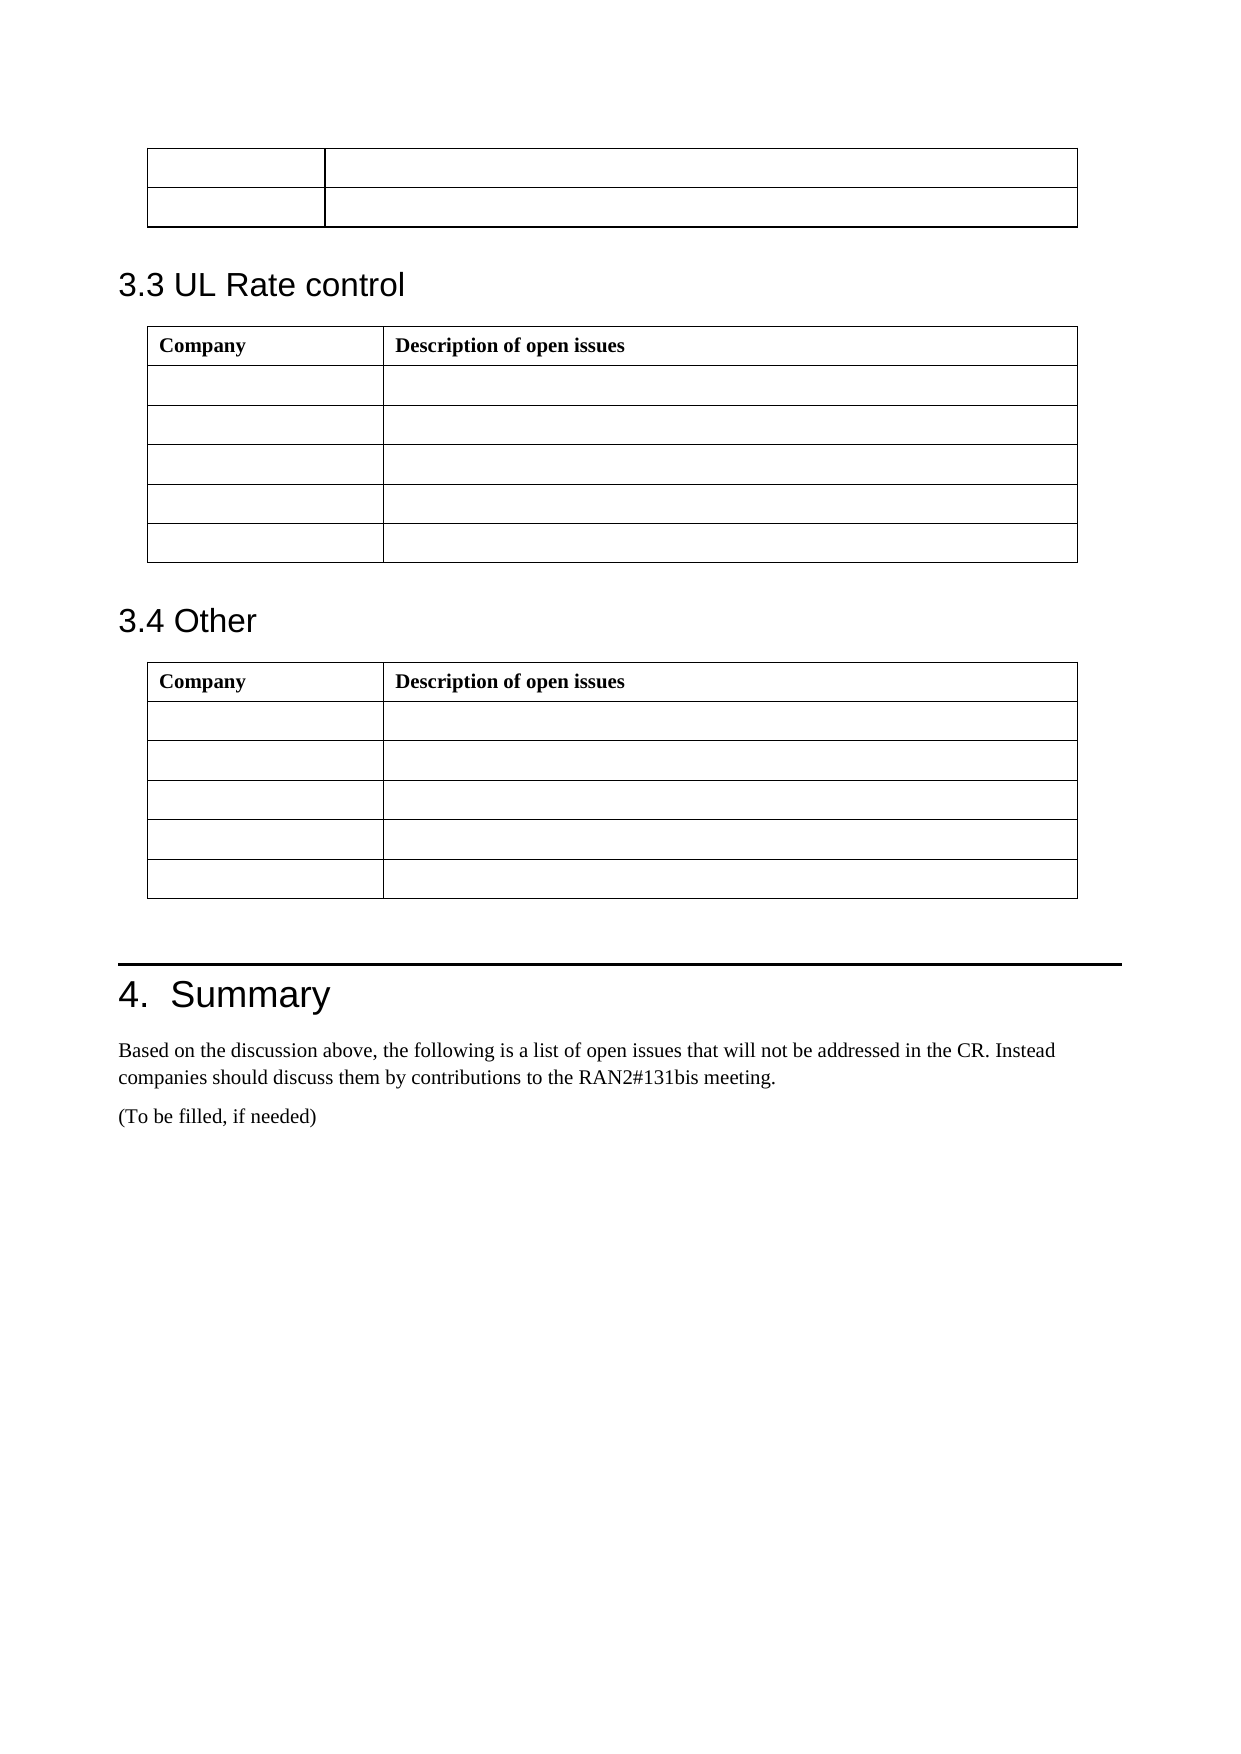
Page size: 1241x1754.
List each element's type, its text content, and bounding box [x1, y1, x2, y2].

table_cell [384, 524, 1077, 562]
text Based on the discussion above, the following is a list of open issues that will not be addressed in the CR. Instead companies should discuss them by contributions to the RAN2#131bis meeting. [118, 1038, 1122, 1089]
table_cell [384, 366, 1077, 405]
table_cell [326, 188, 1077, 226]
table_cell [148, 149, 324, 187]
table_header Description of open issues [384, 327, 1077, 365]
table_cell [384, 741, 1077, 780]
table_cell [148, 741, 383, 780]
table_cell [148, 188, 324, 226]
table_cell [384, 485, 1077, 523]
table_cell [148, 366, 383, 405]
table_cell [148, 820, 383, 858]
table_cell [148, 860, 383, 898]
subtitle 4. Summary [118, 966, 1122, 1015]
table_cell [326, 149, 1077, 187]
table_cell [148, 524, 383, 562]
table_cell [384, 860, 1077, 898]
table_cell [148, 702, 383, 740]
table_header Company [148, 663, 383, 701]
subtitle 3.3 UL Rate control [118, 265, 1122, 303]
table_cell [148, 485, 383, 523]
table_cell [384, 820, 1077, 858]
table_cell [148, 781, 383, 819]
table_cell [384, 781, 1077, 819]
text (To be filled, if needed) [118, 1104, 1122, 1128]
table_cell [148, 406, 383, 444]
table_header Company [148, 327, 383, 365]
subtitle 3.4 Other [118, 601, 1122, 639]
table_cell [384, 406, 1077, 444]
table_cell [384, 702, 1077, 740]
table_header Description of open issues [384, 663, 1077, 701]
table_cell [384, 445, 1077, 483]
table_cell [148, 445, 383, 483]
